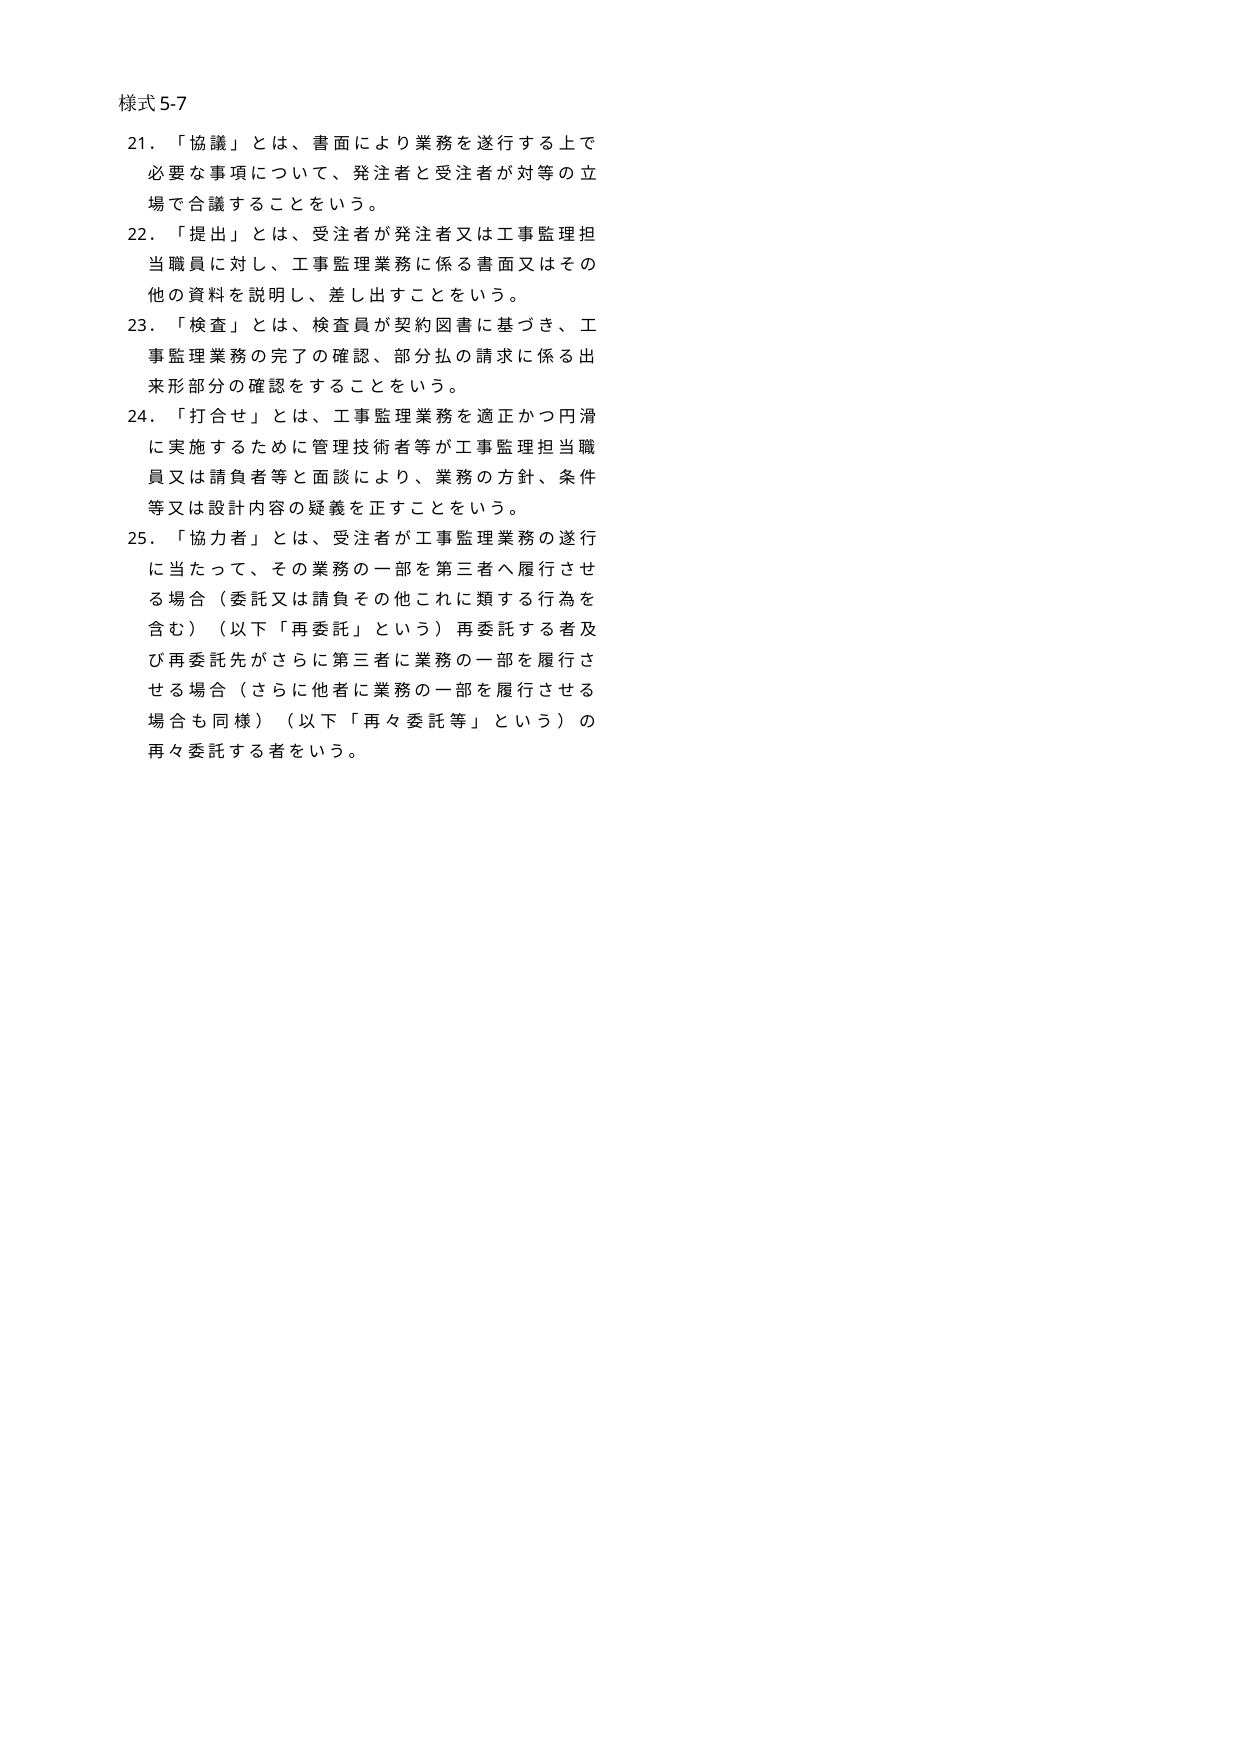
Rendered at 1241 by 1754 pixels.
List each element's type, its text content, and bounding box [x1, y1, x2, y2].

text 24．「打合せ」とは、工事監理業務を適正かつ円滑に実施するために管理技術者等が工事監理担当職員又は請負者等と面談により、業務の方針、条件等又は設計内容の疑義を正すことをいう。 [127, 400, 600, 522]
text 25．「協力者」とは、受注者が工事監理業務の遂行に当たって、その業務の一部を第三者へ履行させる場合（委託又は請負その他これに類する行為を含む）（以下「再委託」という）再委託する者及び再委託先がさらに第三者に業務の一部を履行させる場合（さらに他者に業務の一部を履行させる場合も同様）（以下「再々委託等」という）の再々委託する者をいう。 [127, 522, 600, 765]
text 23．「検査」とは、検査員が契約図書に基づき、工事監理業務の完了の確認、部分払の請求に係る出来形部分の確認をすることをいう。 [127, 309, 600, 400]
text 22．「提出」とは、受注者が発注者又は工事監理担当職員に対し、工事監理業務に係る書面又はその他の資料を説明し、差し出すことをいう。 [127, 218, 600, 309]
text 21．「協議」とは、書面により業務を遂行する上で必要な事項について、発注者と受注者が対等の立場で合議することをいう。 [127, 127, 600, 218]
